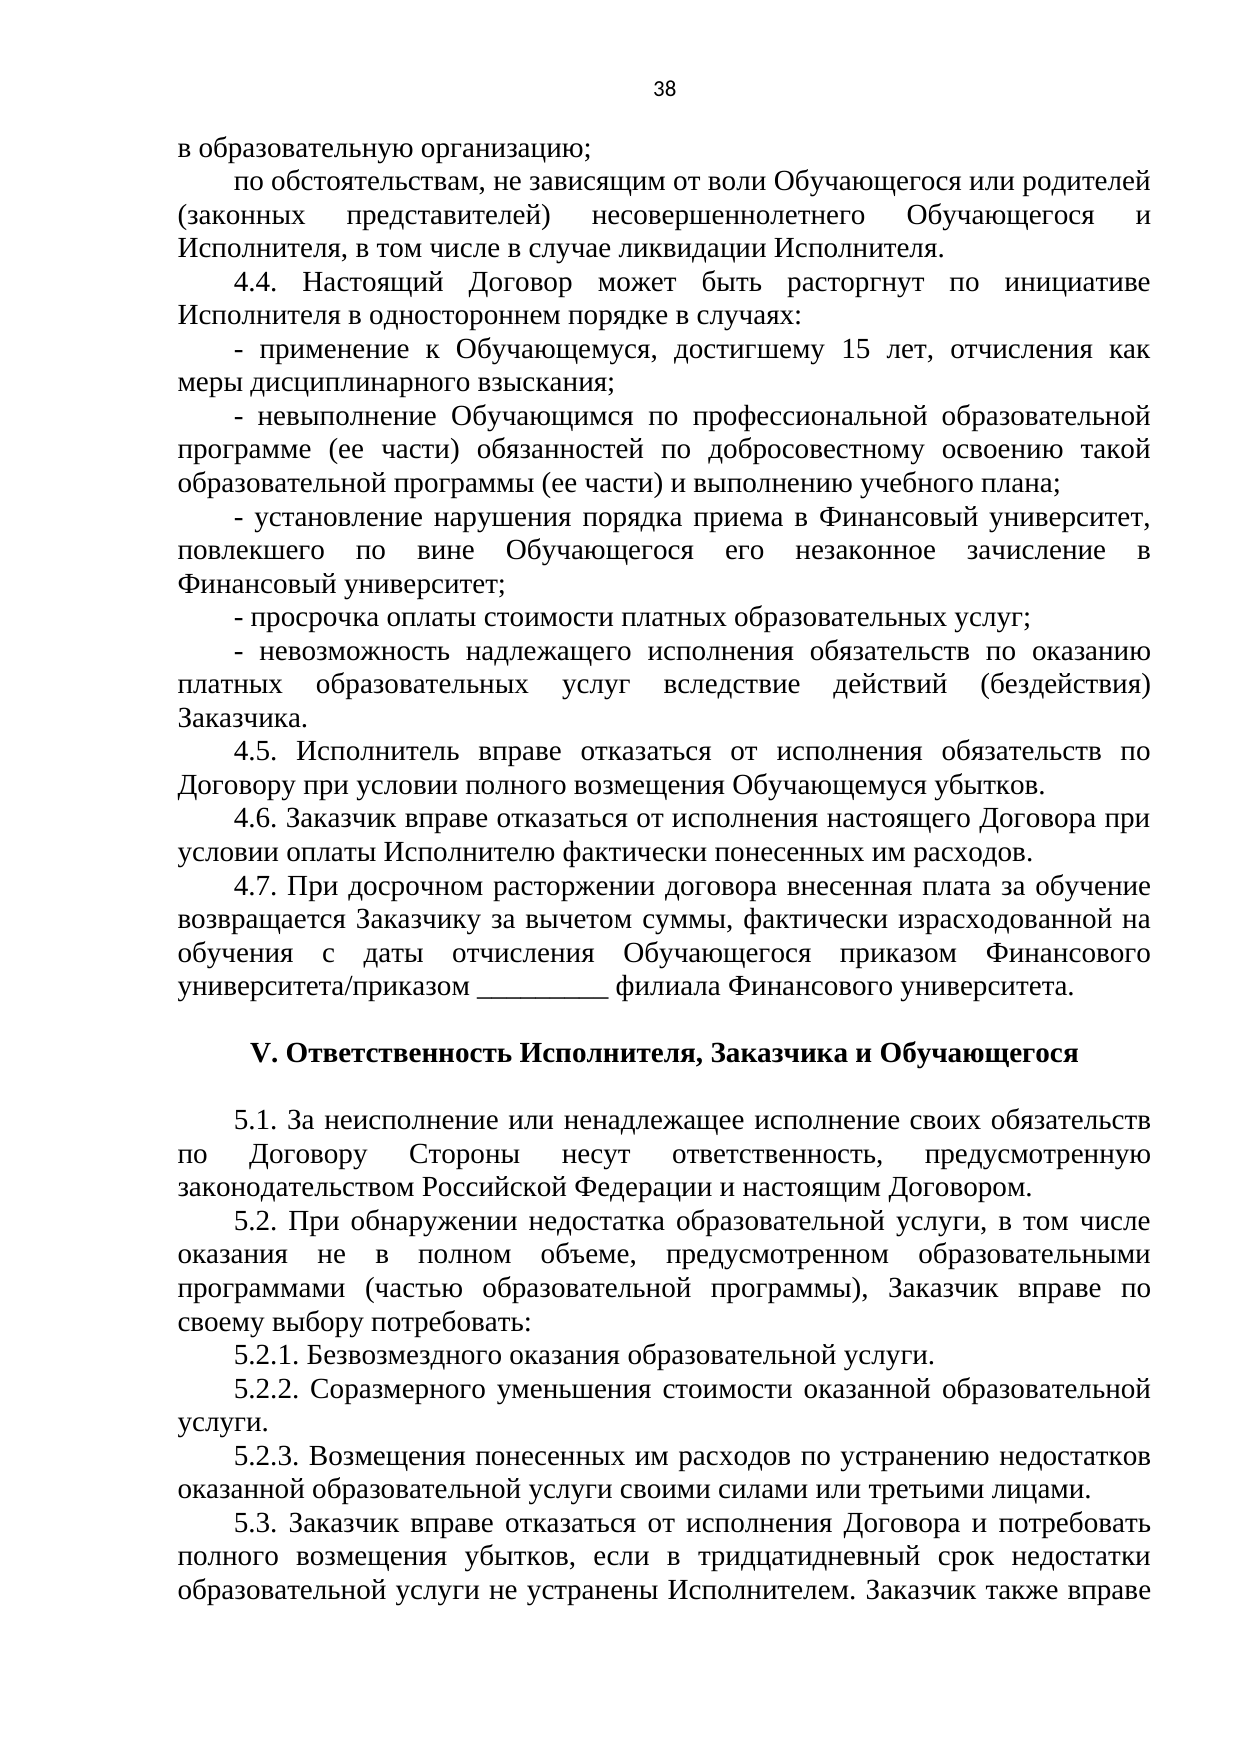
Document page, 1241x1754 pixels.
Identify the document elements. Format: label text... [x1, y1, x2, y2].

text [177, 1505, 1152, 1606]
text - невозможность надлежащего исполнения обязательств по оказанию платных образовательных услуг вследствие действий (бездействия) Заказчика. [177, 633, 1152, 733]
text 4.4. Настоящий Договор может быть расторгнут по инициативе Исполнителя в одностороннем порядке в случаях: [177, 264, 1152, 331]
text - просрочка оплаты стоимости платных образовательных услуг; [177, 599, 1152, 633]
text 5.2.3. Возмещения понесенных им расходов по устранению недостатков оказанной образовательной услуги своими силами или третьими лицами. [177, 1438, 1152, 1505]
text 5.2.2. Соразмерного уменьшения стоимости оказанной образовательной услуги. [177, 1371, 1152, 1438]
text - установление нарушения порядка приема в Финансовый университет, повлекшего по вине Обучающегося его незаконное зачисление в Финансовый университет; [177, 499, 1152, 599]
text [177, 130, 1152, 163]
text 4.7. При досрочном расторжении договора внесенная плата за обучение возвращается Заказчику за вычетом суммы, фактически израсходованной на обучения с даты отчисления Обучающегося приказом Финансового университета/приказом _________ филиала Финансового университета. [177, 868, 1152, 1002]
text 5.1. За неисполнение или ненадлежащее исполнение своих обязательств по Договору Стороны несут ответственность, предусмотренную законодательством Российской Федерации и настоящим Договором. [177, 1102, 1152, 1203]
text 4.6. Заказчик вправе отказаться от исполнения настоящего Договора при условии оплаты Исполнителю фактически понесенных им расходов. [177, 801, 1152, 868]
text 5.2. При обнаружении недостатка образовательной услуги, в том числе оказания не в полном объеме, предусмотренном образовательными программами (частью образовательной программы), Заказчик вправе по своему выбору потребовать: [177, 1203, 1152, 1337]
text 4.5. Исполнитель вправе отказаться от исполнения обязательств по Договору при условии полного возмещения Обучающемуся убытков. [177, 733, 1152, 801]
text - невыполнение Обучающимся по профессиональной образовательной программе (ее части) обязанностей по добросовестному освоению такой образовательной программы (ее части) и выполнению учебного плана; [177, 398, 1152, 499]
text - применение к Обучающемуся, достигшему 15 лет, отчисления как меры дисциплинарного взыскания; [177, 331, 1152, 398]
text V. Ответственность Исполнителя, Заказчика и Обучающегося [177, 1035, 1152, 1069]
text по обстоятельствам, не зависящим от воли Обучающегося или родителей (законных представителей) несовершеннолетнего Обучающегося и Исполнителя, в том числе в случае ликвидации Исполнителя. [177, 163, 1152, 264]
text 5.2.1. Безвозмездного оказания образовательной услуги. [177, 1337, 1152, 1371]
